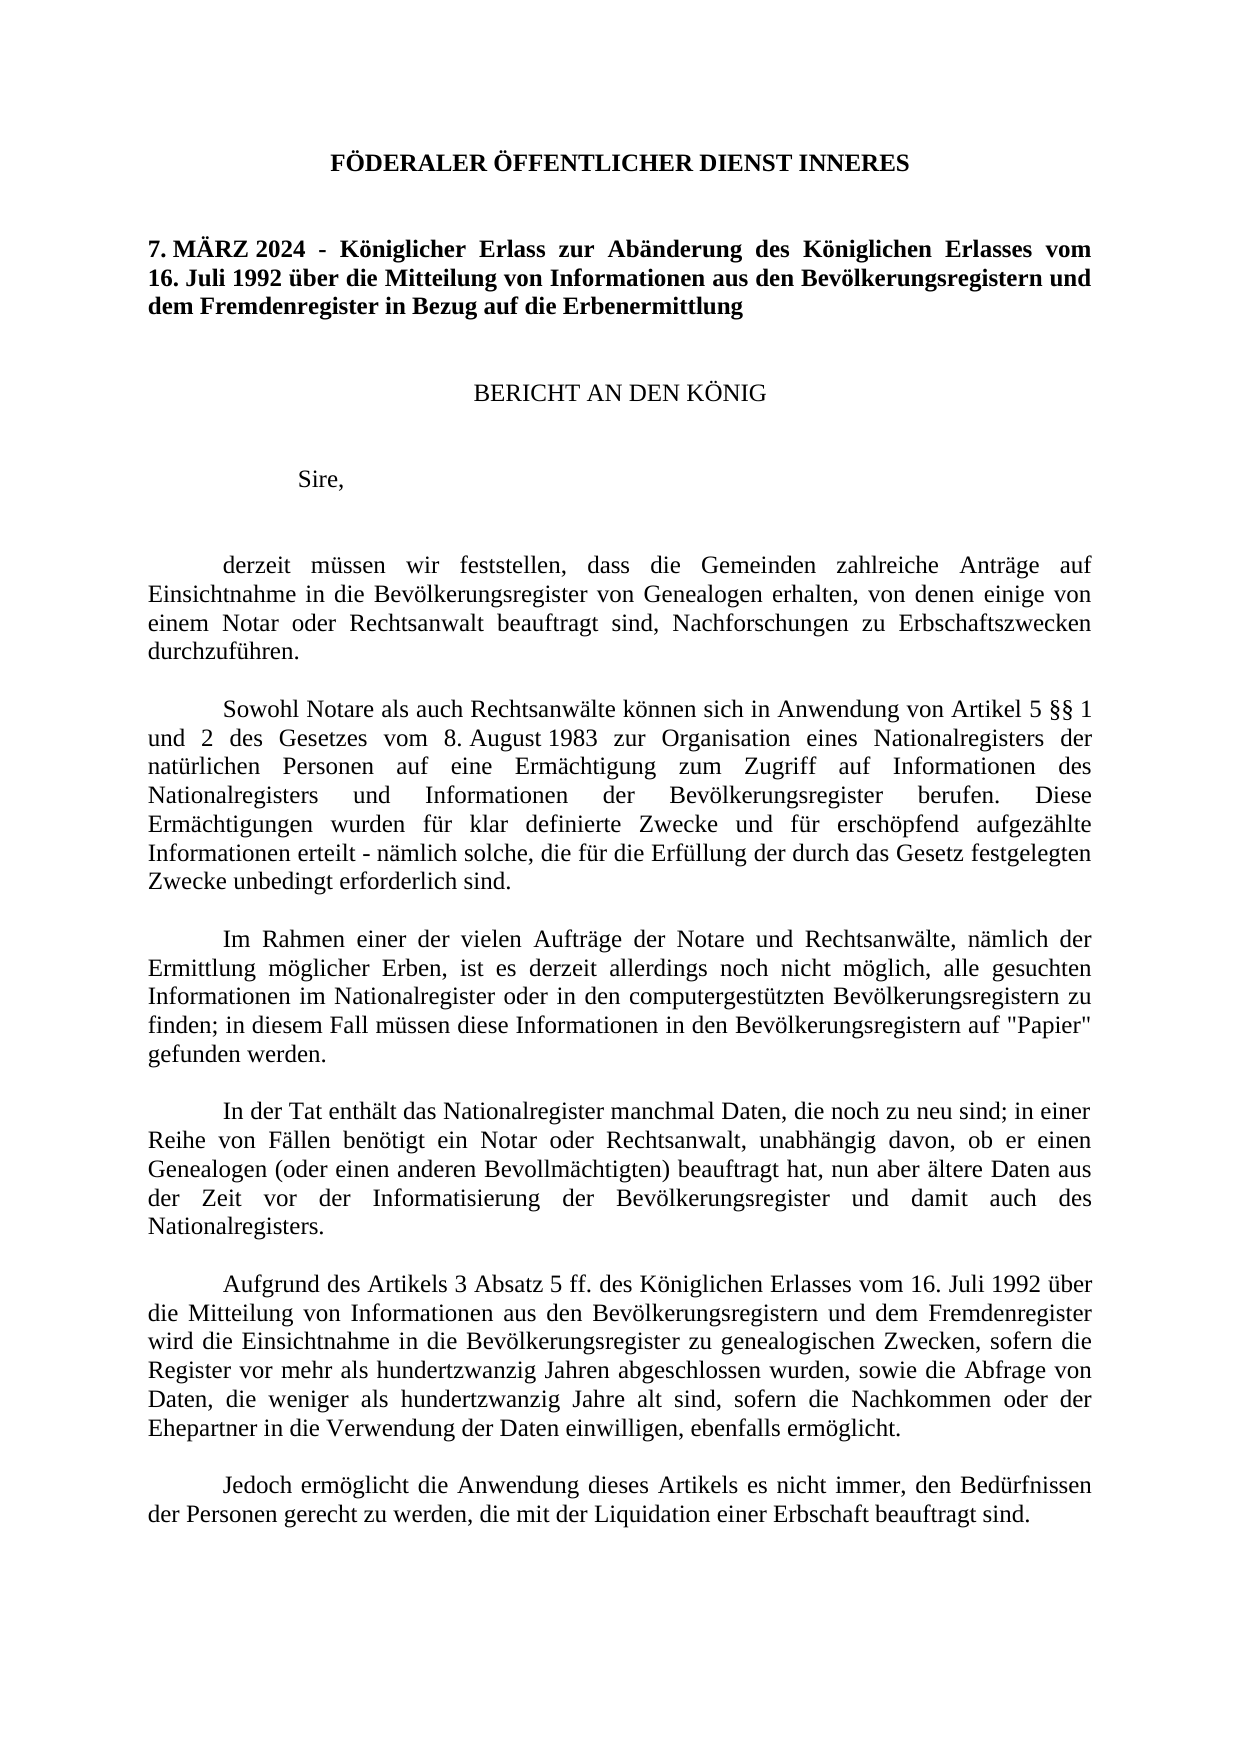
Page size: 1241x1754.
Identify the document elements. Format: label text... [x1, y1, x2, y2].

text 7. MÄRZ 2024 - Königlicher Erlass zur Abänderung des Königlichen Erlasses vom 16. Juli 1992 über die Mitteilung von Informationen aus den Bevölkerungsregistern und dem Fremdenregister in Bezug auf die Erbenermittlung [148, 234, 1092, 320]
text Aufgrund des Artikels 3 Absatz 5 ff. des Königlichen Erlasses vom 16. Juli 1992 über die Mitteilung von Informationen aus den Bevölkerungsregistern und dem Fremdenregister wird die Einsichtnahme in die Bevölkerungsregister zu genealogischen Zwecken, sofern die Register vor mehr als hundertzwanzig Jahren abgeschlossen wurden, sowie die Abfrage von Daten, die weniger als hundertzwanzig Jahre alt sind, sofern die Nachkommen oder der Ehepartner in die Verwendung der Daten einwilligen, ebenfalls ermöglicht. [148, 1269, 1092, 1441]
text derzeit müssen wir feststellen, dass die Gemeinden zahlreiche Anträge auf Einsichtnahme in die Bevölkerungsregister von Genealogen erhalten, von denen einige von einem Notar oder Rechtsanwalt beauftragt sind, Nachforschungen zu Erbschaftszwecken durchzuführen. [148, 550, 1092, 665]
text BERICHT AN DEN KÖNIG [148, 378, 1092, 406]
text Im Rahmen einer der vielen Aufträge der Notare und Rechtsanwälte, nämlich der Ermittlung möglicher Erben, ist es derzeit allerdings noch nicht möglich, alle gesuchten Informationen im Nationalregister oder in den computergestützten Bevölkerungsregistern zu finden; in diesem Fall müssen diese Informationen in den Bevölkerungsregistern auf "Papier" gefunden werden. [148, 924, 1092, 1068]
text FÖDERALER ÖFFENTLICHER DIENST INNERES [148, 148, 1092, 176]
text Jedoch ermöglicht die Anwendung dieses Artikels es nicht immer, den Bedürfnissen der Personen gerecht zu werden, die mit der Liquidation einer Erbschaft beauftragt sind. [148, 1470, 1092, 1528]
text Sire, [223, 464, 1092, 493]
text In der Tat enthält das Nationalregister manchmal Daten, die noch zu neu sind; in einer Reihe von Fällen benötigt ein Notar oder Rechtsanwalt, unabhängig davon, ob er einen Genealogen (oder einen anderen Bevollmächtigten) beauftragt hat, nun aber ältere Daten aus der Zeit vor der Informatisierung der Bevölkerungsregister und damit auch des Nationalregisters. [148, 1096, 1092, 1240]
text Sowohl Notare als auch Rechtsanwälte können sich in Anwendung von Artikel 5 §§ 1 und 2 des Gesetzes vom 8. August 1983 zur Organisation eines Nationalregisters der natürlichen Personen auf eine Ermächtigung zum Zugriff auf Informationen des Nationalregisters und Informationen der Bevölkerungsregister berufen. Diese Ermächtigungen wurden für klar definierte Zwecke und für erschöpfend aufgezählte Informationen erteilt - nämlich solche, die für die Erfüllung der durch das Gesetz festgelegten Zwecke unbedingt erforderlich sind. [148, 694, 1092, 895]
